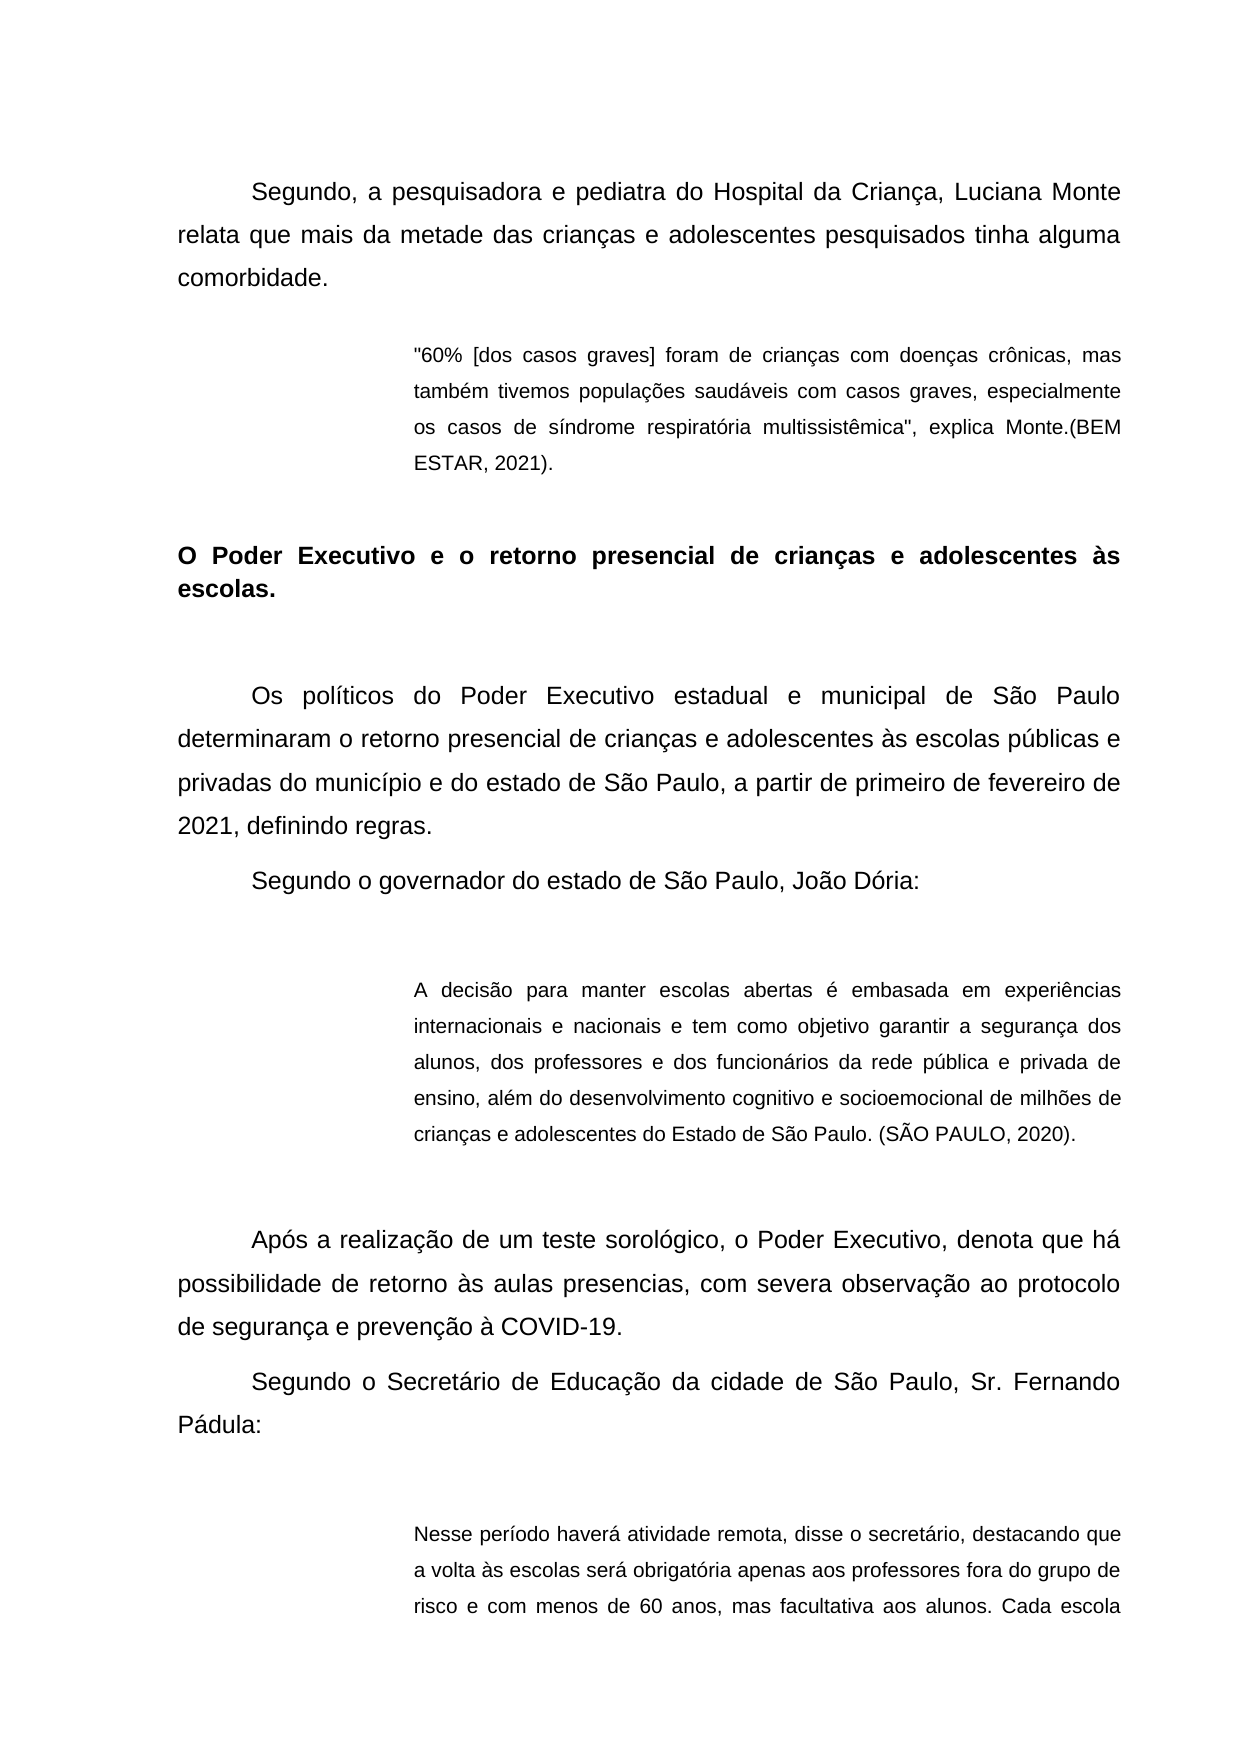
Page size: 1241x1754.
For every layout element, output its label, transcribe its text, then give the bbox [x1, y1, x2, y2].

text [413, 1522, 1122, 1617]
text A decisão para manter escolas abertas é embasada em experiências internacionais e nacionais e tem como objetivo garantir a segurança dos alunos, dos professores e dos funcionários da rede pública e privada de ensino, além do desenvolvimento cognitivo e socioemocional de milhões de crianças e adolescentes do Estado de São Paulo. (SÃO PAULO, 2020). [413, 978, 1122, 1145]
text Os políticos do Poder Executivo estadual e municipal de São Paulo determinaram o retorno presencial de crianças e adolescentes às escolas públicas e privadas do município e do estado de São Paulo, a partir de primeiro de fevereiro de 2021, definindo regras. [177, 681, 1122, 839]
text Segundo o governador do estado de São Paulo, João Dória: [177, 866, 1122, 895]
text O Poder Executivo e o retorno presencial de crianças e adolescentes às escolas. [177, 541, 1122, 602]
text "60% [dos casos graves] foram de crianças com doenças crônicas, mas também tivemos populações saudáveis com casos graves, especialmente os casos de síndrome respiratória multissistêmica", explica Monte.(BEM ESTAR, 2021). [413, 343, 1122, 475]
text Segundo o Secretário de Educação da cidade de São Paulo, Sr. Fernando Pádula: [177, 1367, 1122, 1439]
text Após a realização de um teste sorológico, o Poder Executivo, denota que há possibilidade de retorno às aulas presencias, com severa observação ao protocolo de segurança e prevenção à COVID-19. [177, 1225, 1122, 1340]
text Segundo, a pesquisadora e pediatra do Hospital da Criança, Luciana Monte relata que mais da metade das crianças e adolescentes pesquisados tinha alguma comorbidade. [177, 177, 1122, 292]
